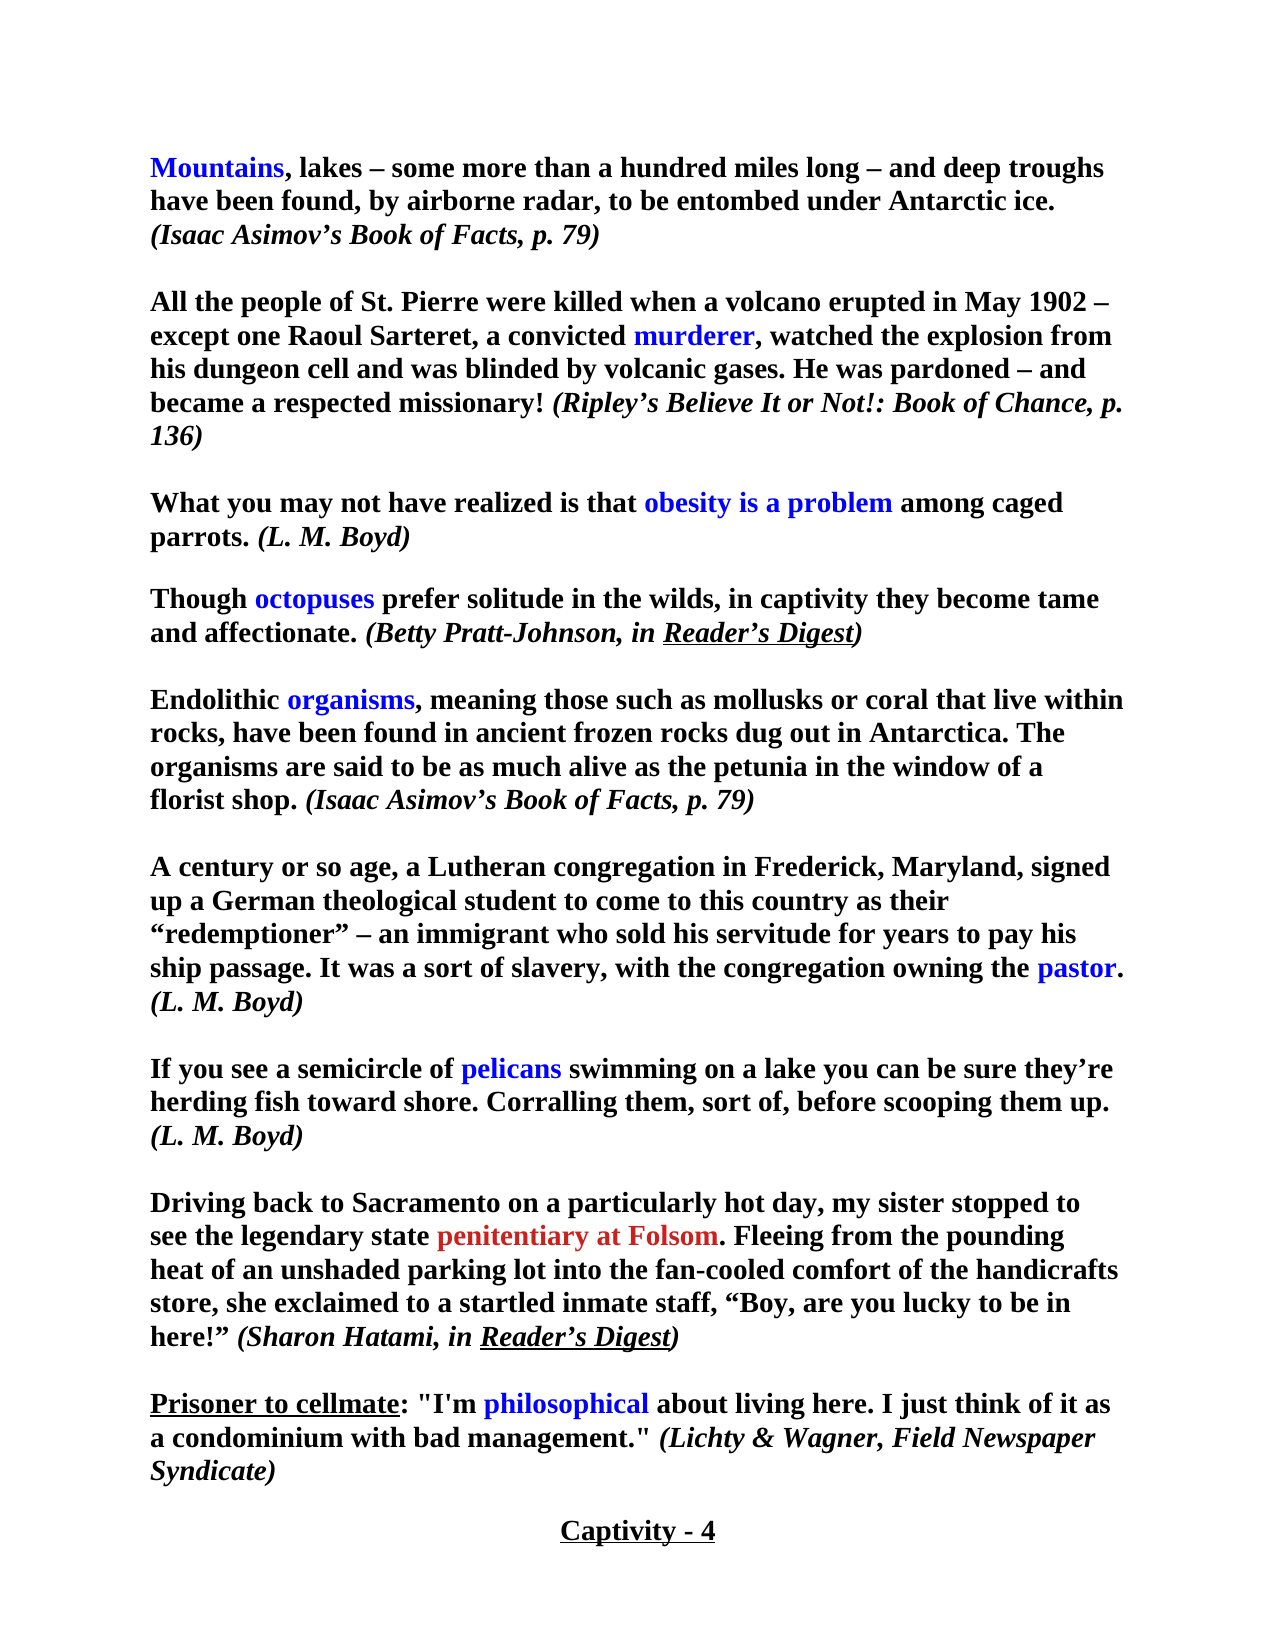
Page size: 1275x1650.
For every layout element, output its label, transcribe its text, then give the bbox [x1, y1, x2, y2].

text Though octopuses prefer solitude in the wilds, in captivity they become tame and affectionate. (Betty Pratt-Johnson, in Reader’s Digest) [150, 581, 1125, 648]
text Driving back to Sacramento on a particularly hot day, my sister stopped to see the legendary state penitentiary at Folsom. Fleeing from the pounding heat of an unshaded parking lot into the fan-cooled comfort of the handicrafts store, she exclaimed to a startled inmate staff, “Boy, are you lucky to be in here!” (Sharon Hatami, in Reader’s Digest) [150, 1185, 1125, 1353]
text A century or so age, a Lutheran congregation in Frederick, Maryland, signed up a German theological student to come to this country as their “redemptioner” – an immigrant who sold his servitude for years to pay his ship passage. It was a sort of slavery, with the congregation owning the pastor. (L. M. Boyd) [150, 849, 1125, 1017]
text Endolithic organisms, meaning those such as mollusks or coral that live within rocks, have been found in ancient frozen rocks dug out in Antarctica. The organisms are said to be as much alive as the petunia in the window of a florist shop. (Isaac Asimov’s Book of Facts, p. 79) [150, 682, 1125, 816]
text If you see a semicircle of pelicans swimming on a lake you can be sure they’re herding fish toward shore. Corralling them, sort of, before scooping them up. (L. M. Boyd) [150, 1051, 1125, 1151]
text All the people of St. Pierre were killed when a volcano erupted in May 1902 – except one Raoul Sarteret, a convicted murderer, watched the explosion from his dungeon cell and was blinded by volcanic gases. He was pardoned – and became a respected missionary! (Ripley’s Believe It or Not!: Book of Chance, p. 136) [150, 284, 1125, 452]
text Mountains, lakes – some more than a hundred miles long – and deep troughs have been found, by airborne radar, to be entombed under Antarctic ice. (Isaac Asimov’s Book of Facts, p. 79) [150, 150, 1125, 251]
text What you may not have realized is that obesity is a problem among caged parrots. (L. M. Boyd) [150, 485, 1125, 552]
text Prisoner to cellmate: "I'm philosophical about living here. I just think of it as a condominium with bad management." (Lichty & Wagner, Field Newspaper Syndicate) [150, 1386, 1125, 1487]
